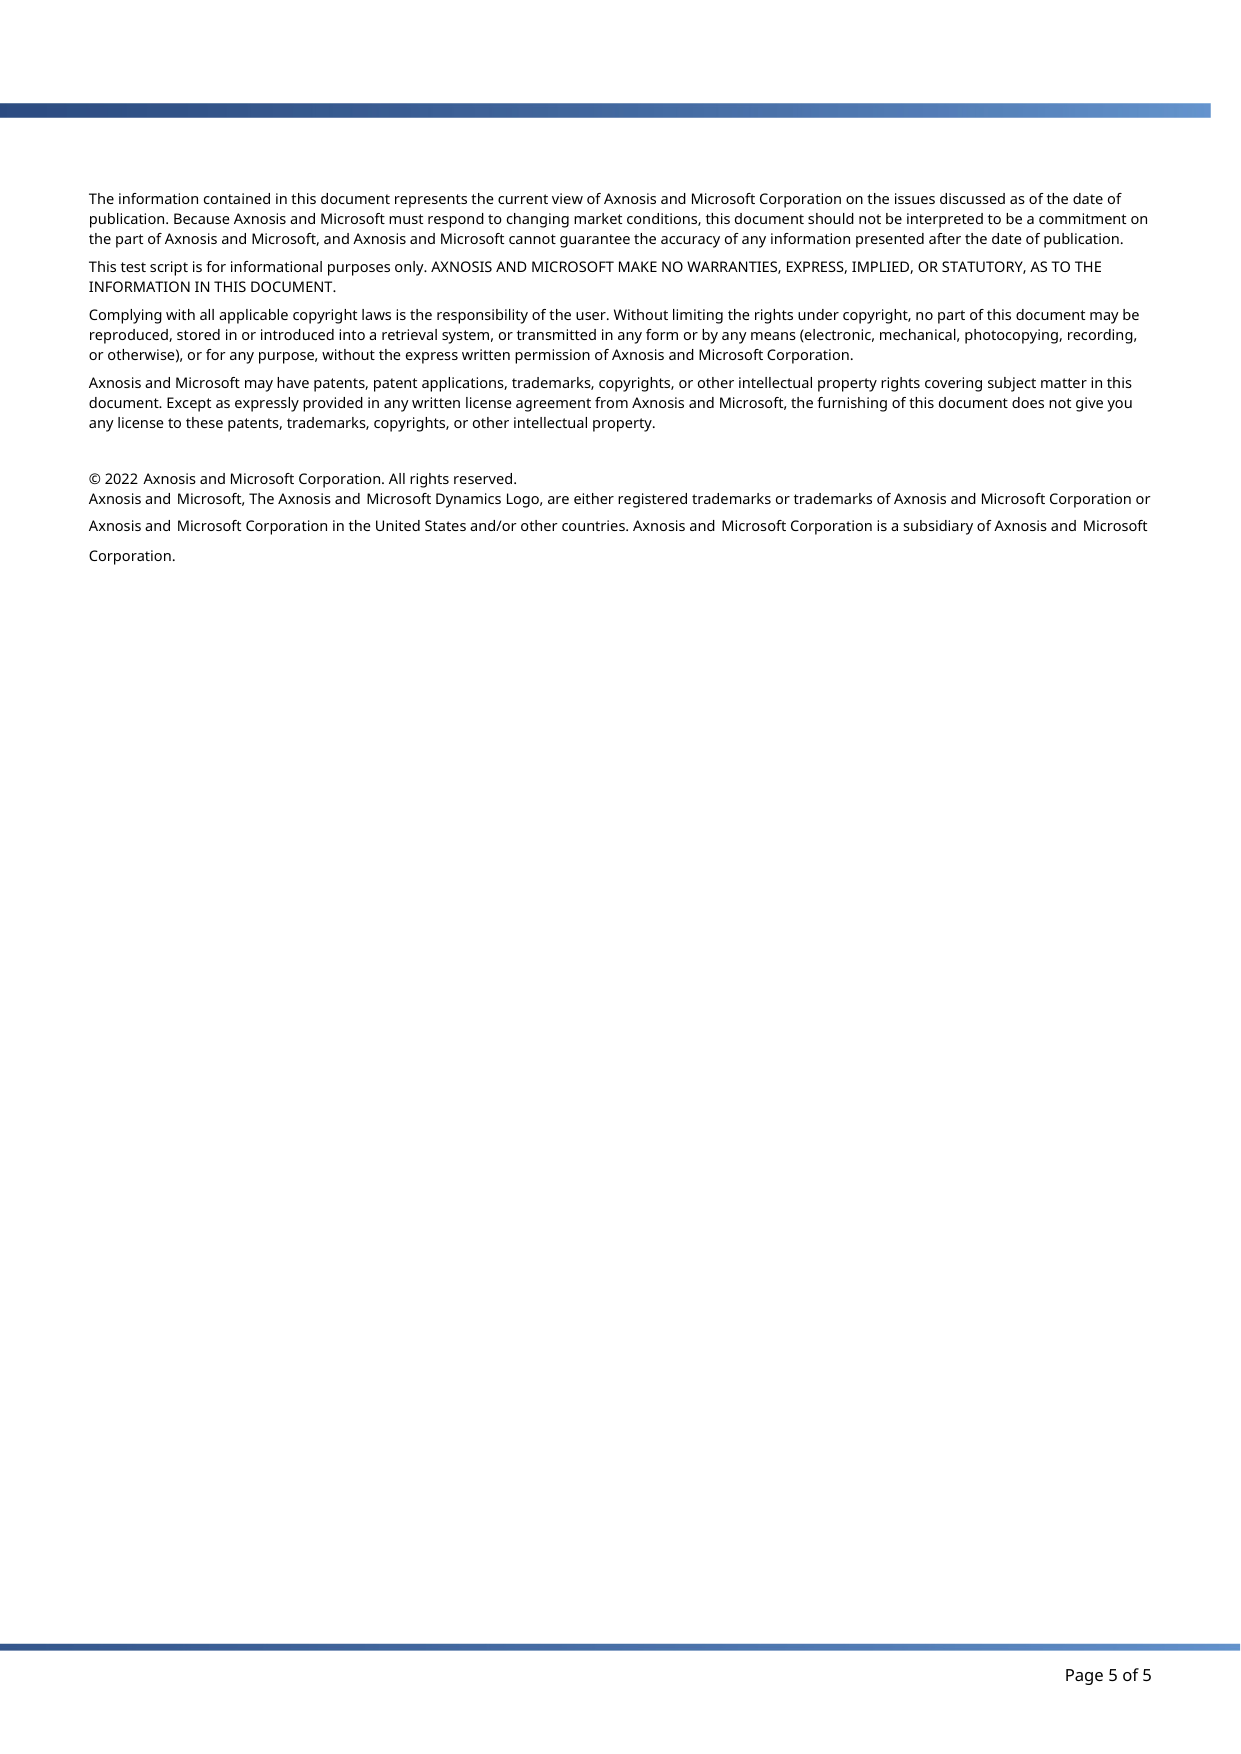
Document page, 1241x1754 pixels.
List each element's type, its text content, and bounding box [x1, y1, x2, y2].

text © 2022 Axnosis and Microsoft Corporation. All rights reserved. [89, 469, 1152, 489]
text Complying with all applicable copyright laws is the responsibility of the user. Without limiting the rights under copyright, no part of this document may be reproduced, stored in or introduced into a retrieval system, or transmitted in any form or by any means (electronic, mechanical, photocopying, recording, or otherwise), or for any purpose, without the express written permission of Axnosis and Microsoft Corporation. [89, 305, 1152, 364]
picture [0, 1643, 1241, 1651]
picture [0, 103, 1211, 118]
text The information contained in this document represents the current view of Axnosis and Microsoft Corporation on the issues discussed as of the date of publication. Because Axnosis and Microsoft must respond to changing market conditions, this document should not be interpreted to be a commitment on the part of Axnosis and Microsoft, and Axnosis and Microsoft cannot guarantee the accuracy of any information presented after the date of publication. [89, 189, 1152, 248]
text Axnosis and Microsoft, The Axnosis and Microsoft Dynamics Logo, are either registered trademarks or trademarks of Axnosis and Microsoft Corporation or Axnosis and Microsoft Corporation in the United States and/or other countries. Axnosis and Microsoft Corporation is a subsidiary of Axnosis and Microsoft Corporation. [89, 489, 1152, 569]
text Axnosis and Microsoft may have patents, patent applications, trademarks, copyrights, or other intellectual property rights covering subject matter in this document. Except as expressly provided in any written license agreement from Axnosis and Microsoft, the furnishing of this document does not give you any license to these patents, trademarks, copyrights, or other intellectual property. [89, 373, 1152, 433]
text This test script is for informational purposes only. AXNOSIS AND MICROSOFT MAKE NO WARRANTIES, EXPRESS, IMPLIED, OR STATUTORY, AS TO THE INFORMATION IN THIS DOCUMENT. [89, 257, 1152, 297]
